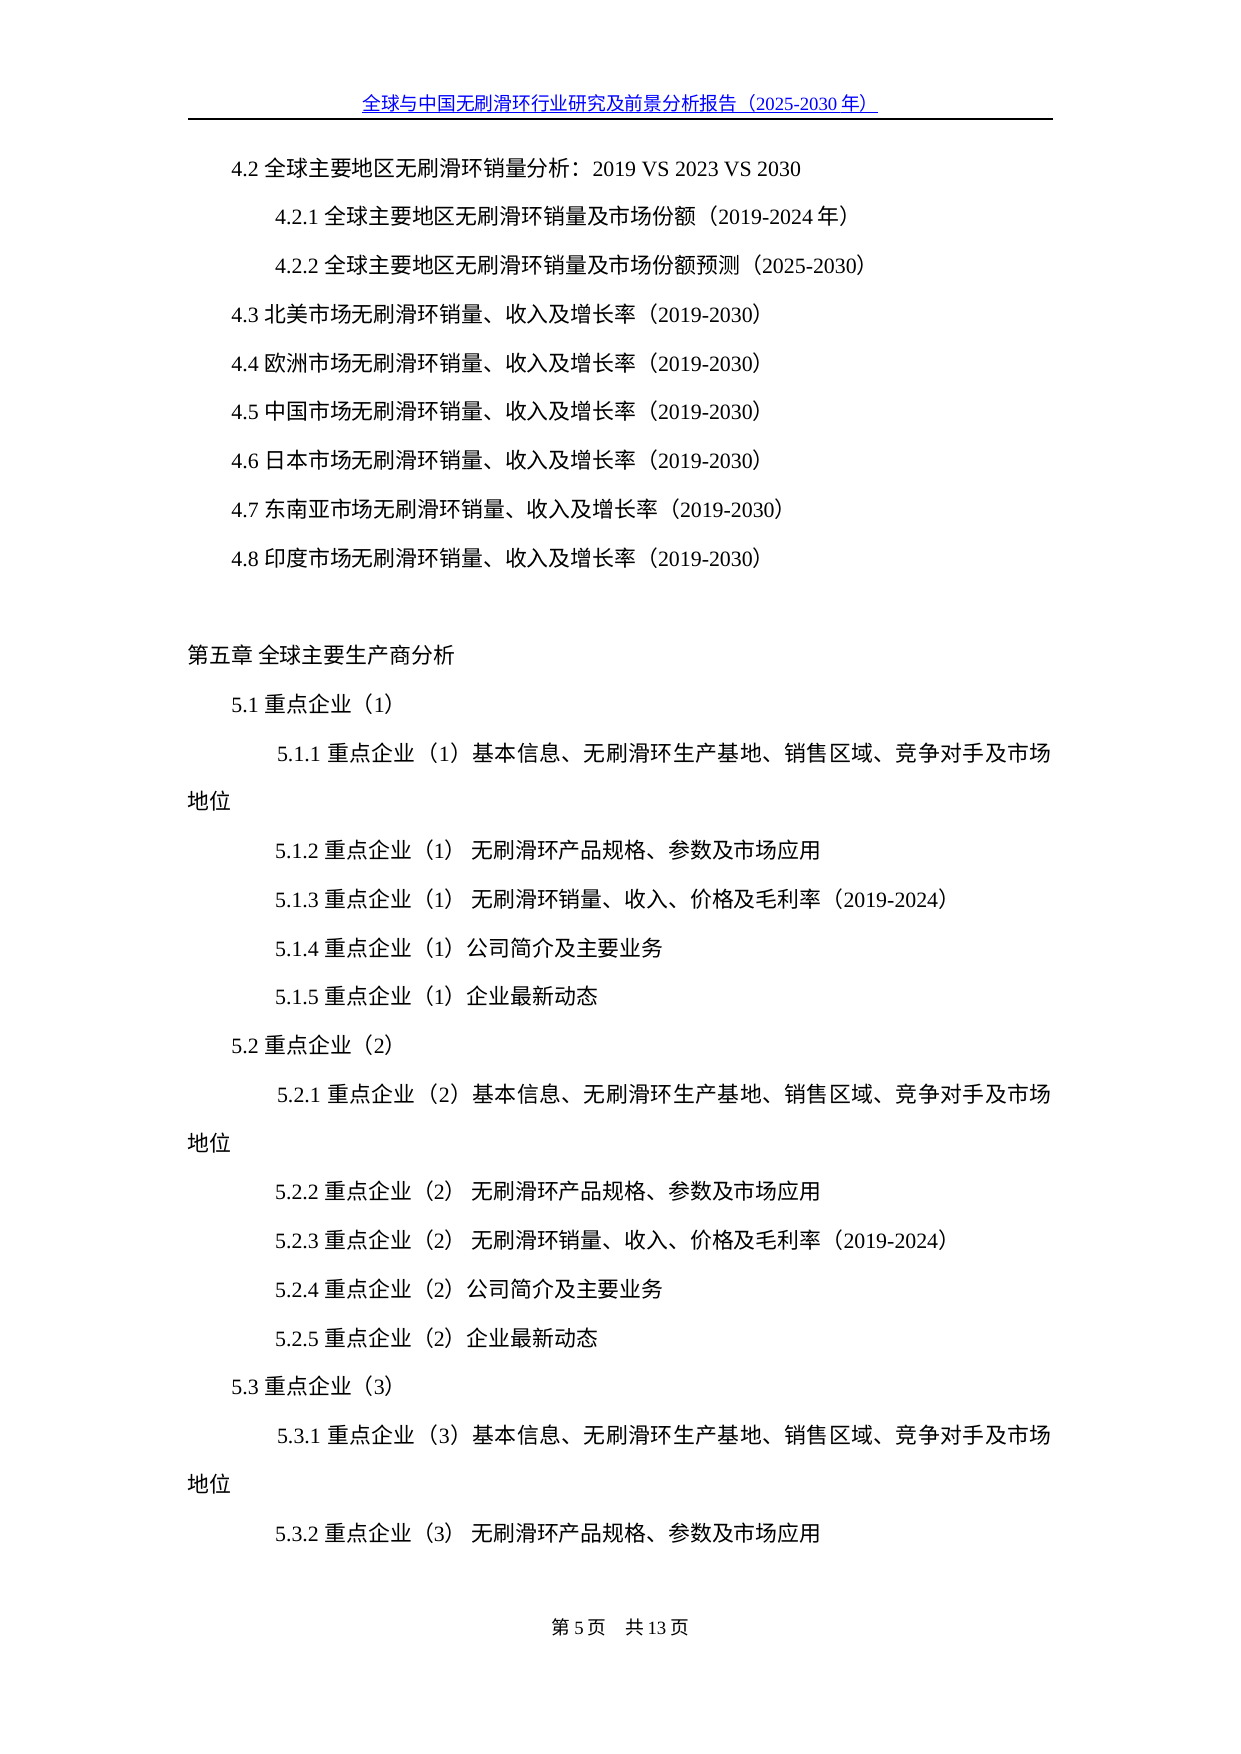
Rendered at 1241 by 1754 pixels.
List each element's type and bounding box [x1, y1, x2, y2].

text [187, 150, 1053, 1548]
